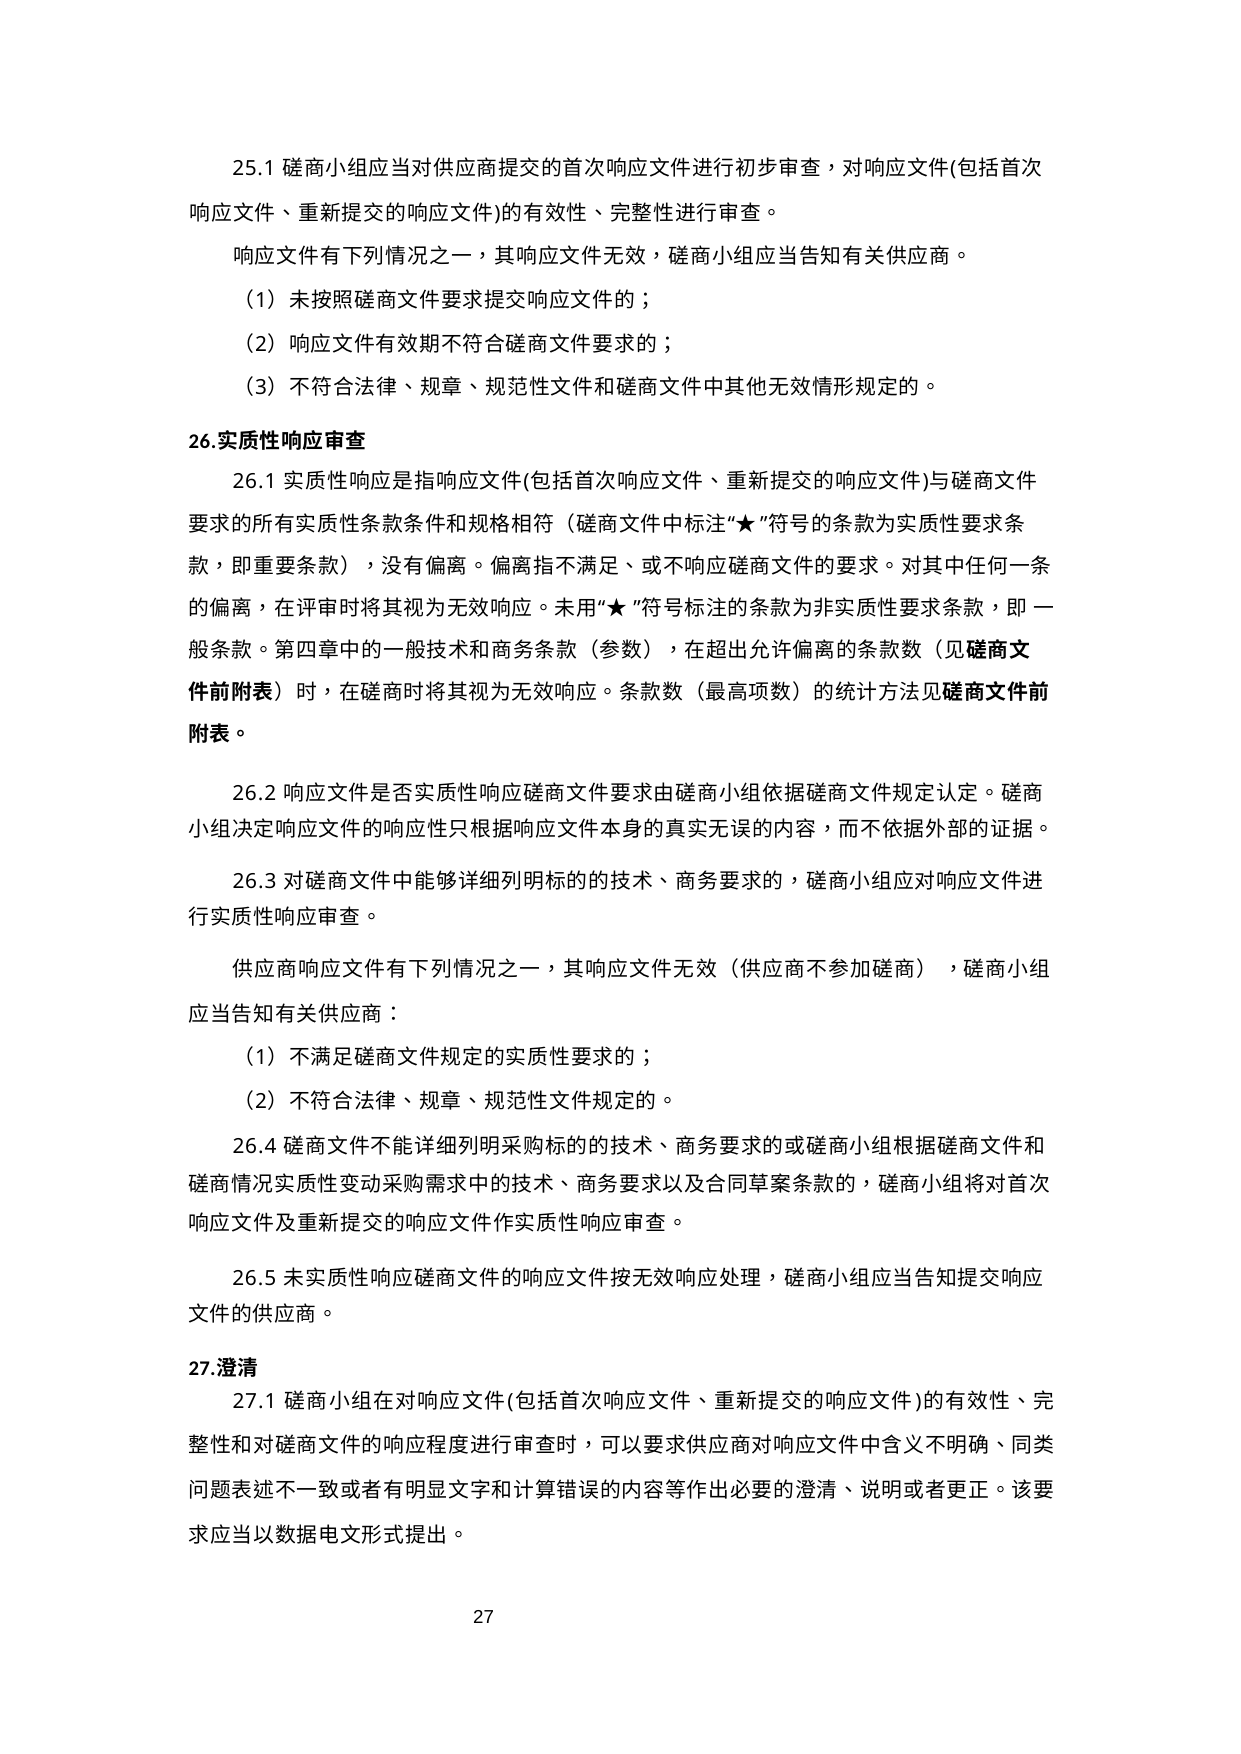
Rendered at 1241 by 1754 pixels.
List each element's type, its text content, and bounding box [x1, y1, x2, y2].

text 26.4 磋商文件不能详细列明采购标的的技术、商务要求的或磋商小组根据磋商文件和 磋商情况实质性变动采购需求中的技术、商务要求以及合同草案条款的，磋商小组将对首次 响应文件及重新提交的响应文件作实质性响应审查。 [188, 1131, 1055, 1237]
text （2）响应文件有效期不符合磋商文件要求的； [233, 329, 1060, 356]
text 27.澄清 [188, 1354, 1060, 1381]
text （3）不符合法律、规章、规范性文件和磋商文件中其他无效情形规定的。 [233, 373, 1060, 400]
text 供应商响应文件有下列情况之一，其响应文件无效（供应商不参加磋商） ，磋商小组 应当告知有关供应商： [188, 954, 1053, 1027]
text （1）未按照磋商文件要求提交响应文件的； [233, 286, 1060, 313]
text 26.5 未实质性响应磋商文件的响应文件按无效响应处理，磋商小组应当告知提交响应 文件的供应商。 [188, 1263, 1053, 1328]
text 25.1 磋商小组应当对供应商提交的首次响应文件进行初步审查，对响应文件(包括首次 响应文件、重新提交的响应文件)的有效性、完整性进行审查。 [189, 153, 1055, 226]
text 26.实质性响应审查 [188, 427, 1060, 454]
text 26.2 响应文件是否实质性响应磋商文件要求由磋商小组依据磋商文件规定认定。磋商 小组决定响应文件的响应性只根据响应文件本身的真实无误的内容，而不依据外部的证据。 [189, 778, 1060, 842]
text 响应文件有下列情况之一，其响应文件无效，磋商小组应当告知有关供应商。 [233, 242, 1060, 269]
text 26.3 对磋商文件中能够详细列明标的的技术、商务要求的，磋商小组应对响应文件进 行实质性响应审查。 [188, 866, 1053, 930]
text （1）不满足磋商文件规定的实质性要求的； [233, 1043, 1060, 1070]
text 27.1 磋商小组在对响应文件(包括首次响应文件、重新提交的响应文件)的有效性、完 整性和对磋商文件的响应程度进行审查时，可以要求供应商对响应文件中含义不明确、同类 问题表述不一致或者有明显文字和计算错误的内容等作出必要的澄清、说明或者更正。该要 求应当以数据电文形式提出。 [188, 1386, 1055, 1548]
text （2）不符合法律、规章、规范性文件规定的。 [233, 1087, 1060, 1114]
text 26.1 实质性响应是指响应文件(包括首次响应文件、重新提交的响应文件)与磋商文件 要求的所有实质性条款条件和规格相符（磋商文件中标注“★ ”符号的条款为实质性要求条 款，即重要条款），没有偏离。偏离指不满足、或不响应磋商文件的要求。对其中任何一条 的偏离，在评审时将其视为无效响应。未用“★ ”符号标注的条款为非实质性要求条款，即 一般条款。第四章中的一般技术和商务条款（参数），在超出允许偏离的条款数（见磋商文 件前附表）时，在磋商时将其视为无效响应。条款数（最高项数）的统计方法见磋商文件前 附表。 [188, 467, 1055, 747]
